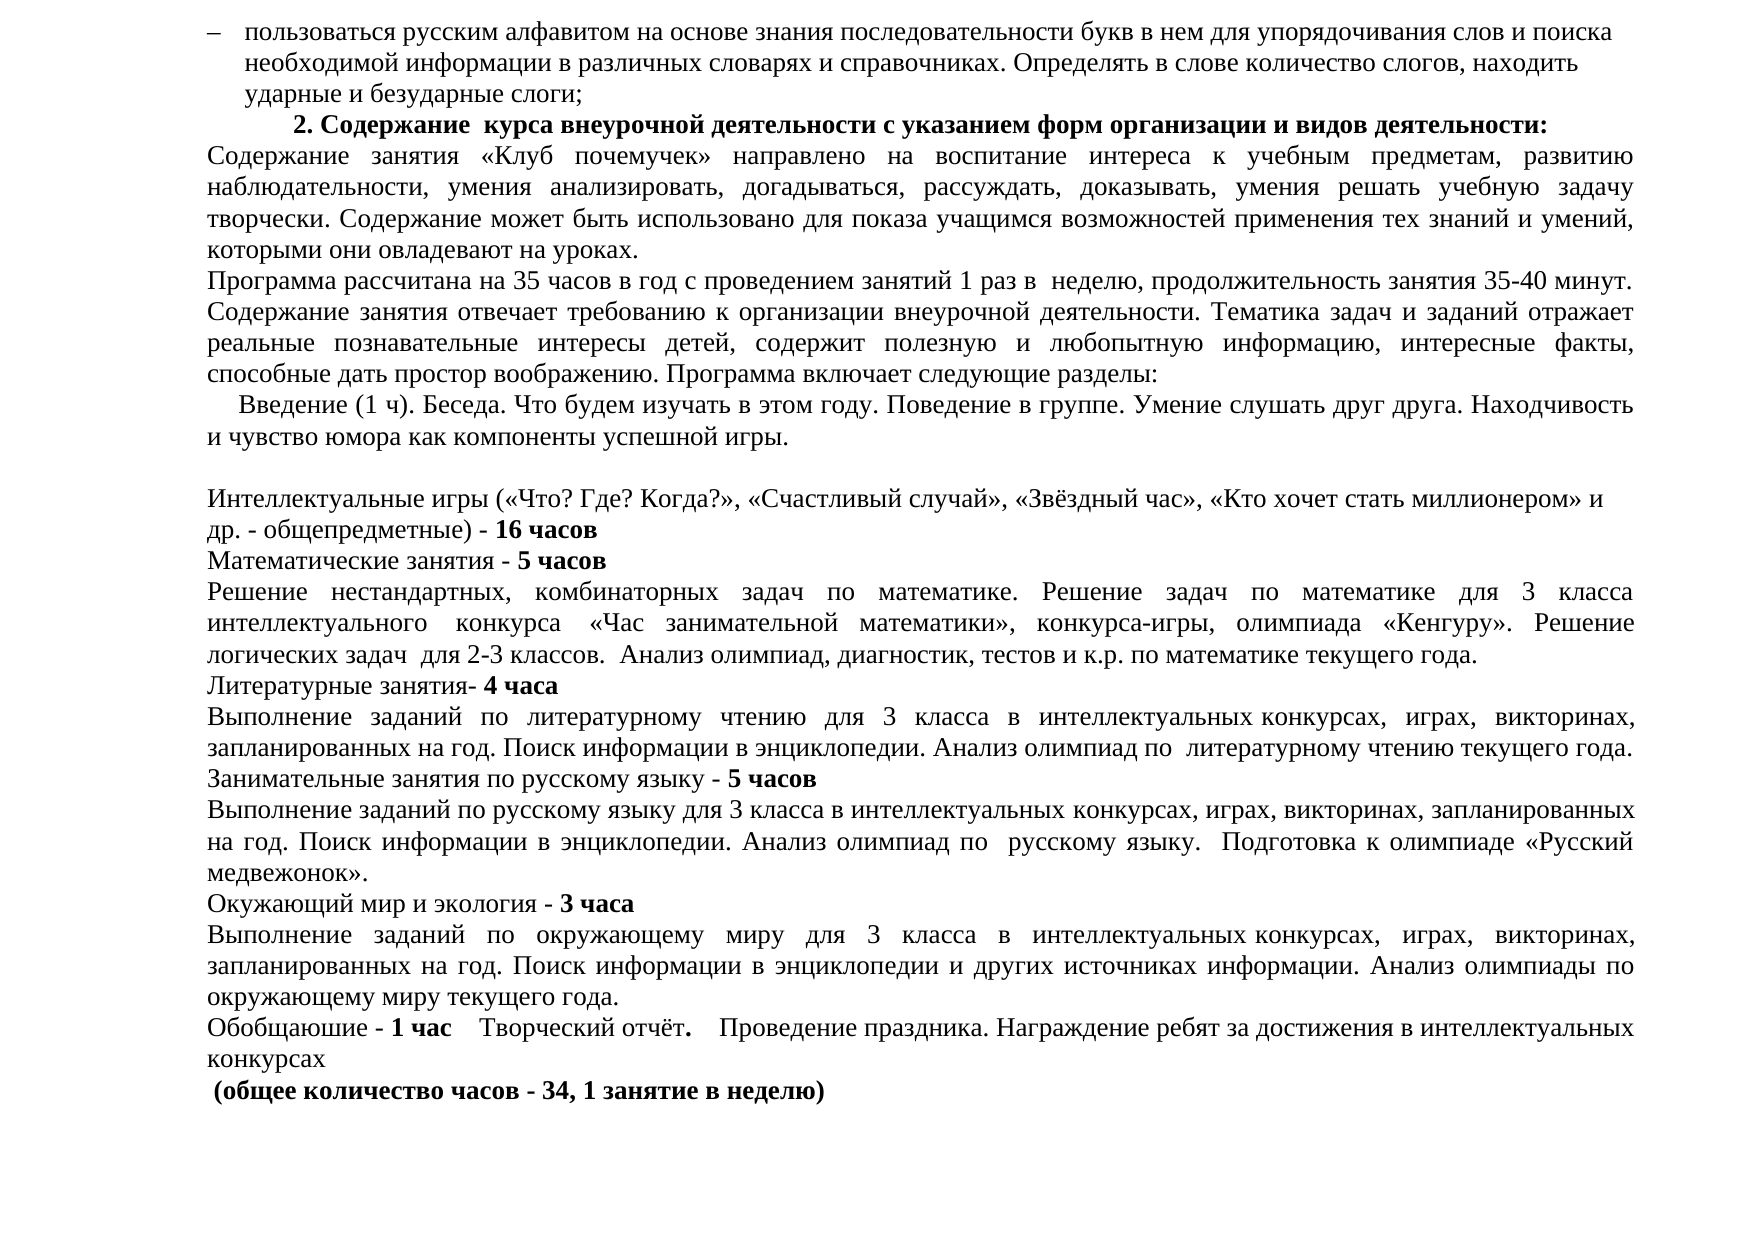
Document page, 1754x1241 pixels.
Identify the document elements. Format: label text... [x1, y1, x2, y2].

text Введение (1 ч). Беседа. Что будем изучать в этом году. Поведение в группе. Умение слушать друг друга. Находчивость и чувство юмора как компоненты успешной игры. [207, 388, 1636, 451]
text Интеллектуальные игры («Что? Где? Когда?», «Счастливый случай», «Звёздный час», «Кто хочет стать миллионером» и др. - общепредметные) - 16 часов [207, 482, 1636, 544]
text Программа рассчитана на 35 часов в год с проведением занятий 1 раз в неделю, продолжительность занятия 35-40 минут. Содержание занятия отвечает требованию к организации внеурочной деятельности. Тематика задач и заданий отражает реальные познавательные интересы детей, содержит полезную и любопытную информацию, интересные факты, способные дать простор воображению. Программа включает следующие разделы: [207, 264, 1636, 388]
text Выполнение заданий по литературному чтению для 3 класса в интеллектуальных конкурсах, играх, викторинах, запланированных на год. Поиск информации в энциклопедии. Анализ олимпиад по литературному чтению текущего года. [207, 700, 1636, 762]
list пользоваться русским алфавитом на основе знания последовательности букв в нем для упорядочивания слов и поиска необходимой информации в различных словарях и справочниках. Определять в слове количество слогов, находить ударные и безударные слоги; [207, 15, 1636, 108]
text Выполнение заданий по русскому языку для 3 класса в интеллектуальных конкурсах, играх, викторинах, запланированных на год. Поиск информации в энциклопедии. Анализ олимпиад по русскому языку. Подготовка к олимпиаде «Русский медвежонок». [207, 793, 1636, 887]
text Окужающий мир и экология - 3 часа [207, 887, 1636, 918]
text Математические занятия - 5 часов [207, 544, 1636, 575]
text Литературные занятия- 4 часа [207, 669, 1636, 700]
text 2. Содержание курса внеурочной деятельности с указанием форм организации и видов деятельности: [207, 108, 1636, 139]
text Выполнение заданий по окружающему миру для 3 класса в интеллектуальных конкурсах, играх, викторинах, запланированных на год. Поиск информации в энциклопедии и других источниках информации. Анализ олимпиады по окружающему миру текущего года. [207, 918, 1636, 1011]
text (общее количество часов - 34, 1 занятие в неделю) [207, 1074, 1636, 1105]
text Обобщаюшие - 1 час Творческий отчёт. Проведение праздника. Награждение ребят за достижения в интеллектуальных конкурсах [207, 1011, 1636, 1074]
text Решение нестандартных, комбинаторных задач по математике. Решение задач по математике для 3 класса интеллектуального конкурса «Час занимательной математики», конкурса-игры, олимпиада «Кенгуру». Решение логических задач для 2-3 классов. Анализ олимпиад, диагностик, тестов и к.р. по математике текущего года. [207, 575, 1636, 669]
text Занимательные занятия по русскому языку - 5 часов [207, 762, 1636, 793]
text Содержание занятия «Клуб почемучек» направлено на воспитание интереса к учебным предметам, развитию наблюдательности, умения анализировать, догадываться, рассуждать, доказывать, умения решать учебную задачу творчески. Содержание может быть использовано для показа учащимся возможностей применения тех знаний и умений, которыми они овладевают на уроках. [207, 139, 1636, 264]
